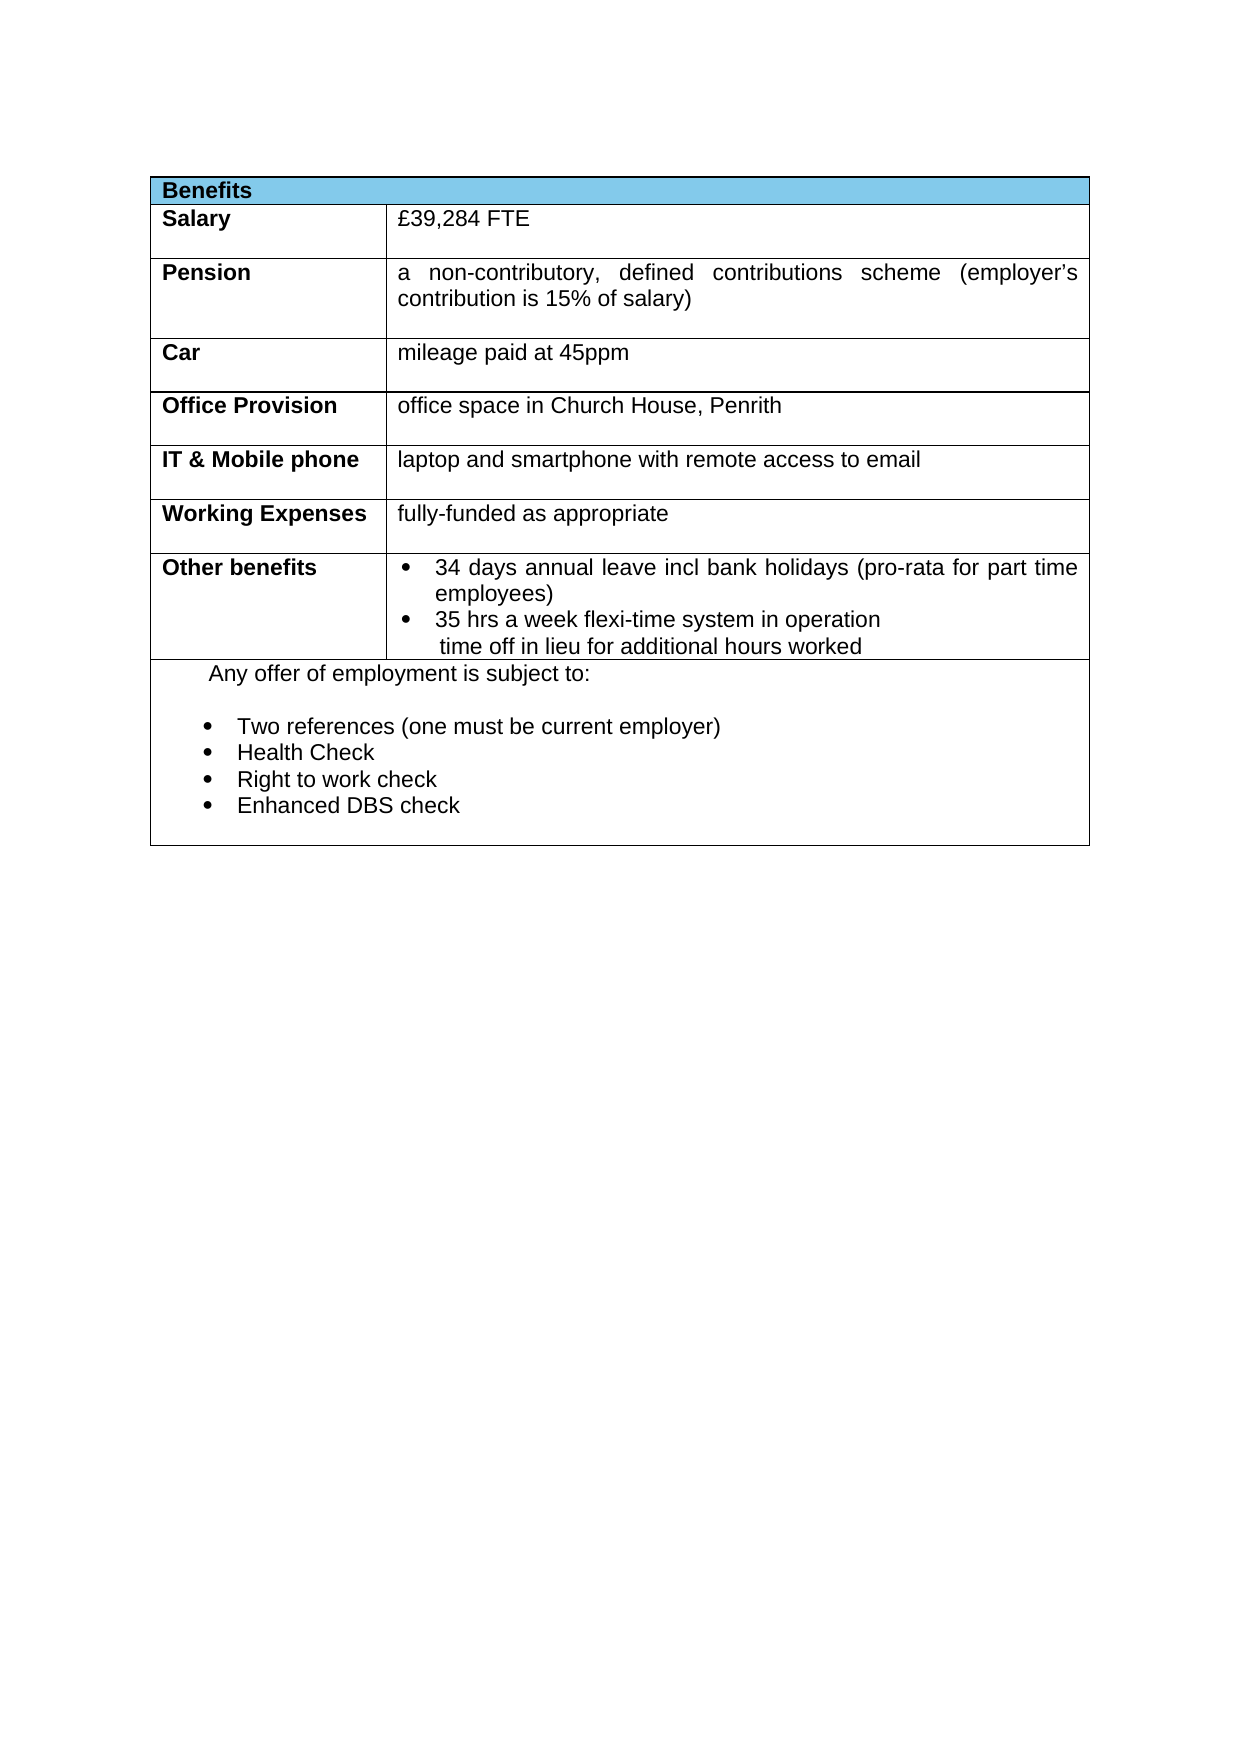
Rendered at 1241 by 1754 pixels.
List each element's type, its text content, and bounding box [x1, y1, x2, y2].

table_cell 34 days annual leave incl bank holidays (pro-rata for part time employees) 35 hrs a week flexi-time system in operation time off in lieu for additional hours worked [387, 554, 1089, 659]
table_cell a non-contributory, deﬁned contributions scheme (employer’s contribution is 15% of salary) [387, 259, 1089, 338]
table_cell Salary [151, 205, 386, 257]
table_cell Any offer of employment is subject to: Two references (one must be current employer) Health Check Right to work check Enhanced DBS check [151, 660, 1089, 844]
table_header Benefits [151, 178, 1089, 204]
table_cell IT & Mobile phone [151, 446, 386, 499]
table_cell £39,284 FTE [387, 205, 1089, 257]
table_cell Pension [151, 259, 386, 338]
table_cell fully-funded as appropriate [387, 500, 1089, 553]
table_cell mileage paid at 45ppm [387, 339, 1089, 391]
table_cell Office Provision [151, 393, 386, 445]
table_cell Working Expenses [151, 500, 386, 553]
table_cell laptop and smartphone with remote access to email [387, 446, 1089, 499]
table_cell Other benefits [151, 554, 386, 659]
table_cell office space in Church House, Penrith [387, 393, 1089, 445]
table_cell Car [151, 339, 386, 391]
